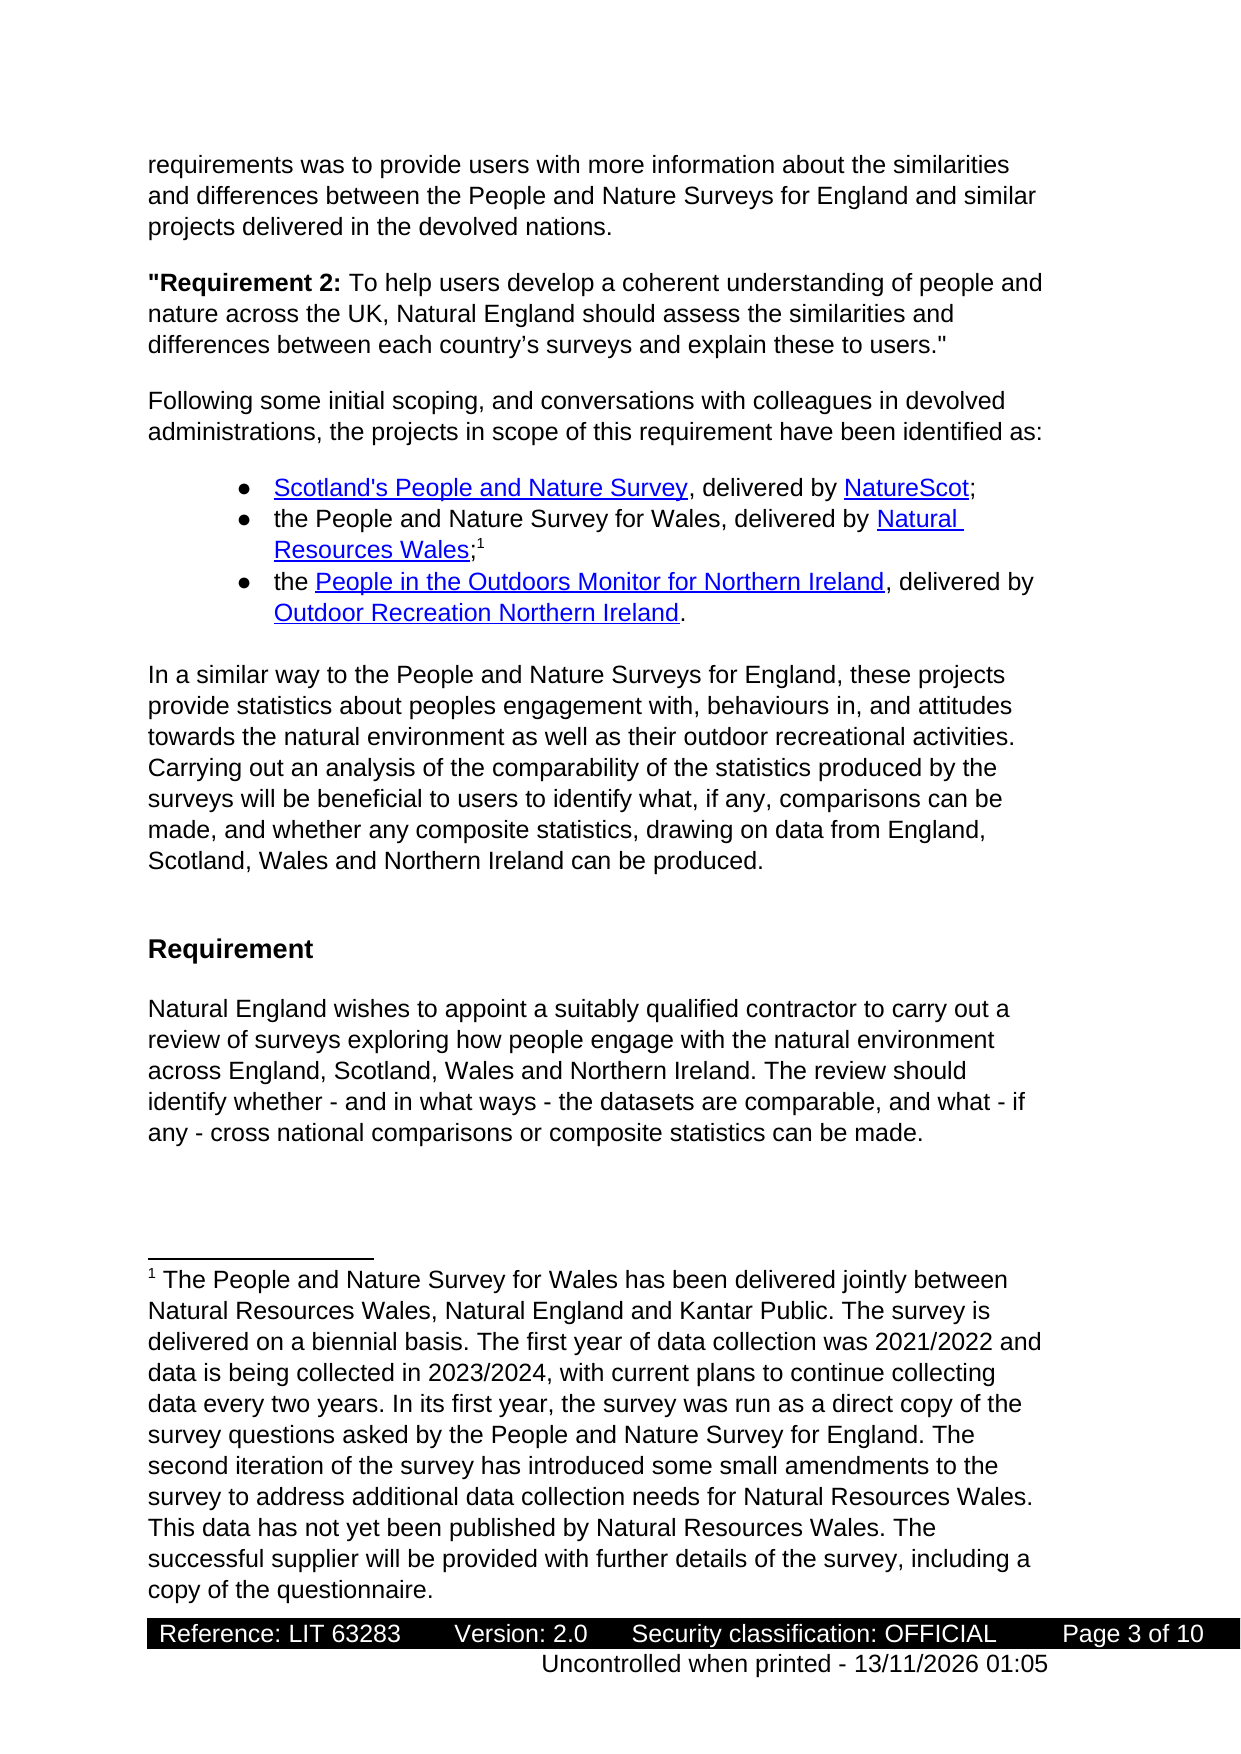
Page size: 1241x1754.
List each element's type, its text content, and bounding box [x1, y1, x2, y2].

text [148, 150, 1048, 241]
text the People in the Outdoors Monitor for Northern Ireland, delivered by Outdoor Recreation Northern Ireland. [236, 566, 1048, 626]
text the People and Nature Survey for Wales, delivered by Natural Resources Wales; [236, 504, 1048, 564]
subtitle Requirement [148, 933, 1048, 964]
text Following some initial scoping, and conversations with colleagues in devolved administrations, the projects in scope of this requirement have been identified as: [148, 386, 1048, 446]
text Scotland's People and Nature Survey, delivered by NatureScot; [236, 473, 1048, 502]
list In a similar way to the People and Nature Surveys for England, these projects provide statistics about peoples engagement with, behaviours in, and attitudes towards the natural environment as well as their outdoor recreational activities. Carrying out an analysis of the comparability of the statistics produced by the surveys will be beneficial to users to identify what, if any, comparisons can be made, and whether any composite statistics, drawing on data from England, Scotland, Wales and Northern Ireland can be produced. [148, 659, 1048, 874]
text Natural England wishes to appoint a suitably qualified contractor to carry out a review of surveys exploring how people engage with the natural environment across England, Scotland, Wales and Northern Ireland. The review should identify whether - and in what ways - the datasets are comparable, and what - if any - cross national comparisons or composite statistics can be made. [148, 994, 1048, 1147]
text "Requirement 2: To help users develop a coherent understanding of people and nature across the UK, Natural England should assess the similarities and differences between each country’s surveys and explain these to users." [148, 268, 1048, 359]
